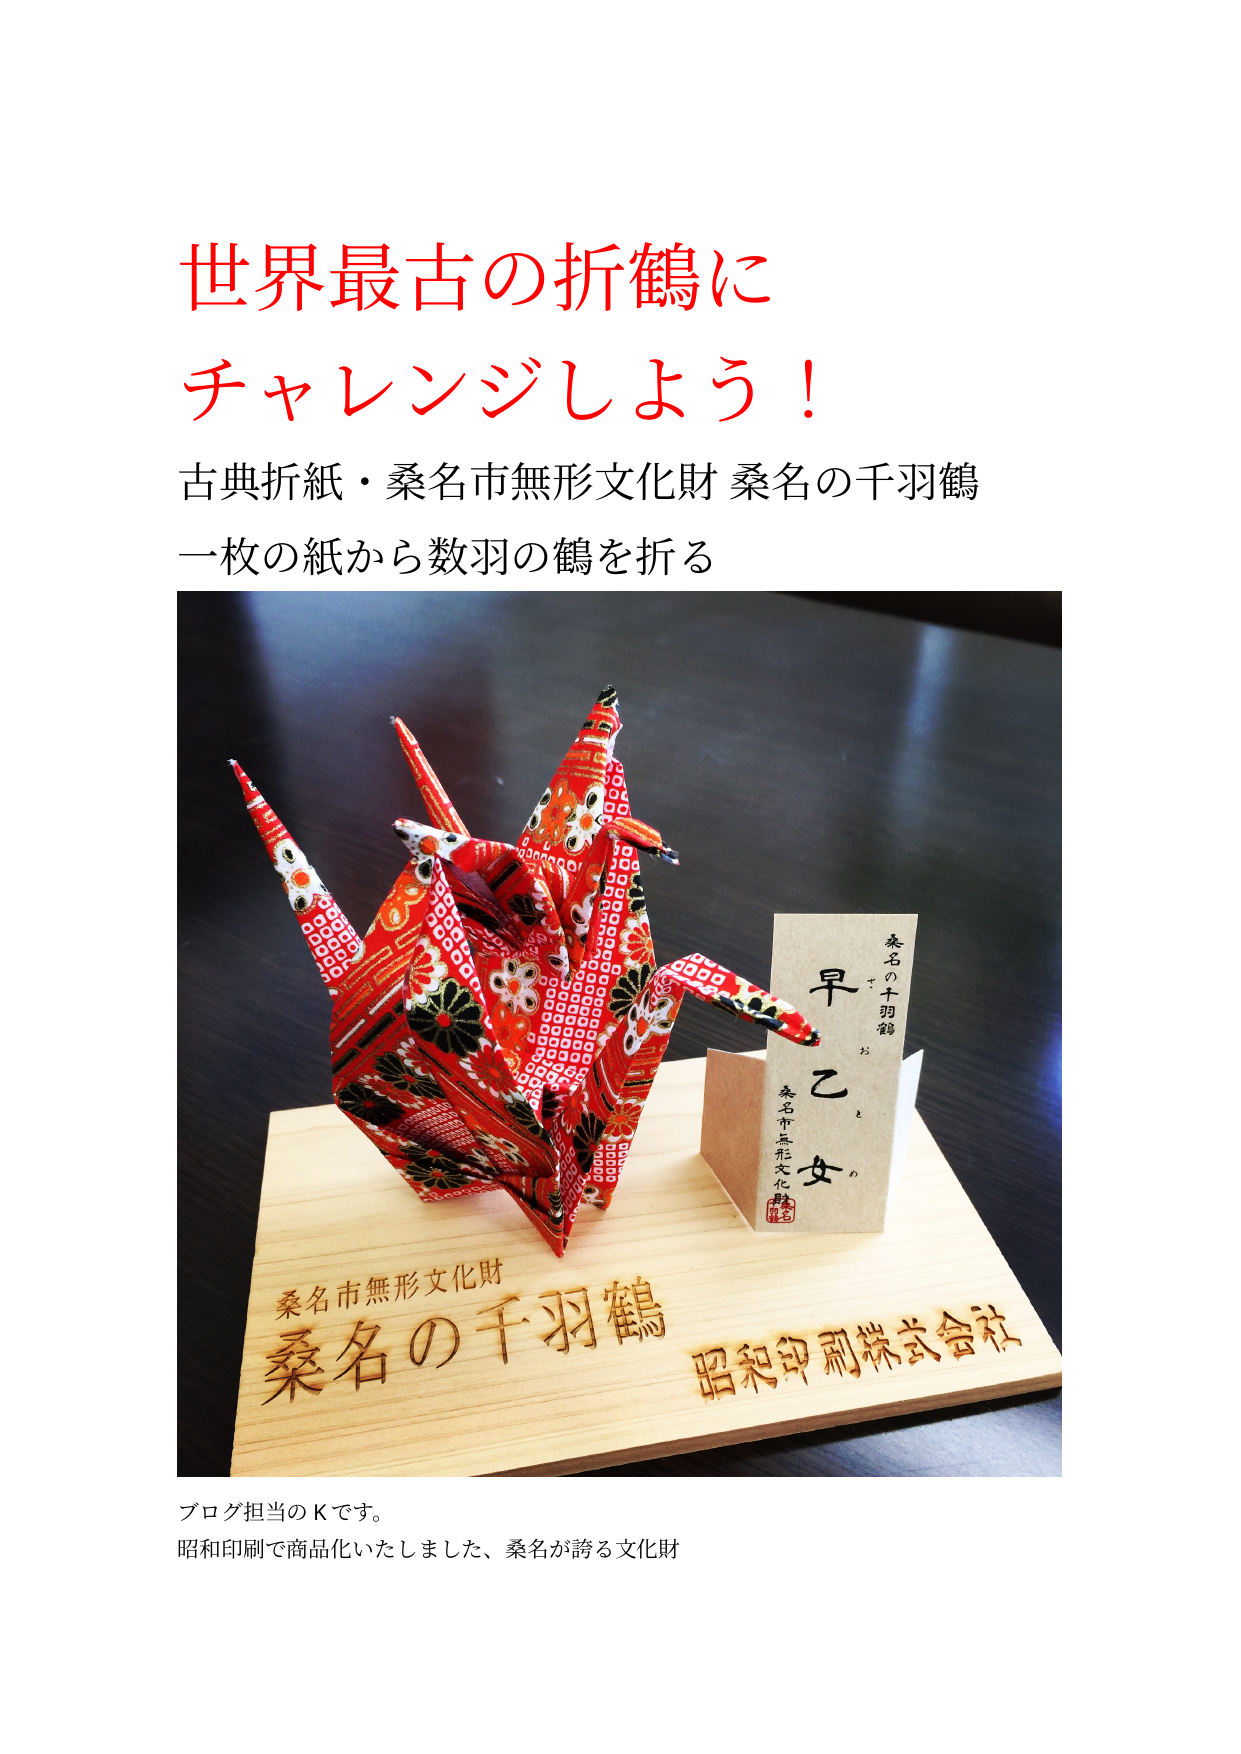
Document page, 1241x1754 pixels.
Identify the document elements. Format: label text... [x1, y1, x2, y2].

picture [177, 591, 1062, 1477]
text チャレンジしよう！ [177, 329, 1063, 442]
text 世界最古の折鶴に [177, 217, 1063, 329]
text 昭和印刷で商品化いたしました、桑名が誇る文化財 [177, 1529, 1063, 1567]
text 古典折紙・桑名市無形文化財 桑名の千羽鶴 [177, 442, 1063, 517]
text 一枚の紙から数羽の鶴を折る [177, 517, 1063, 592]
